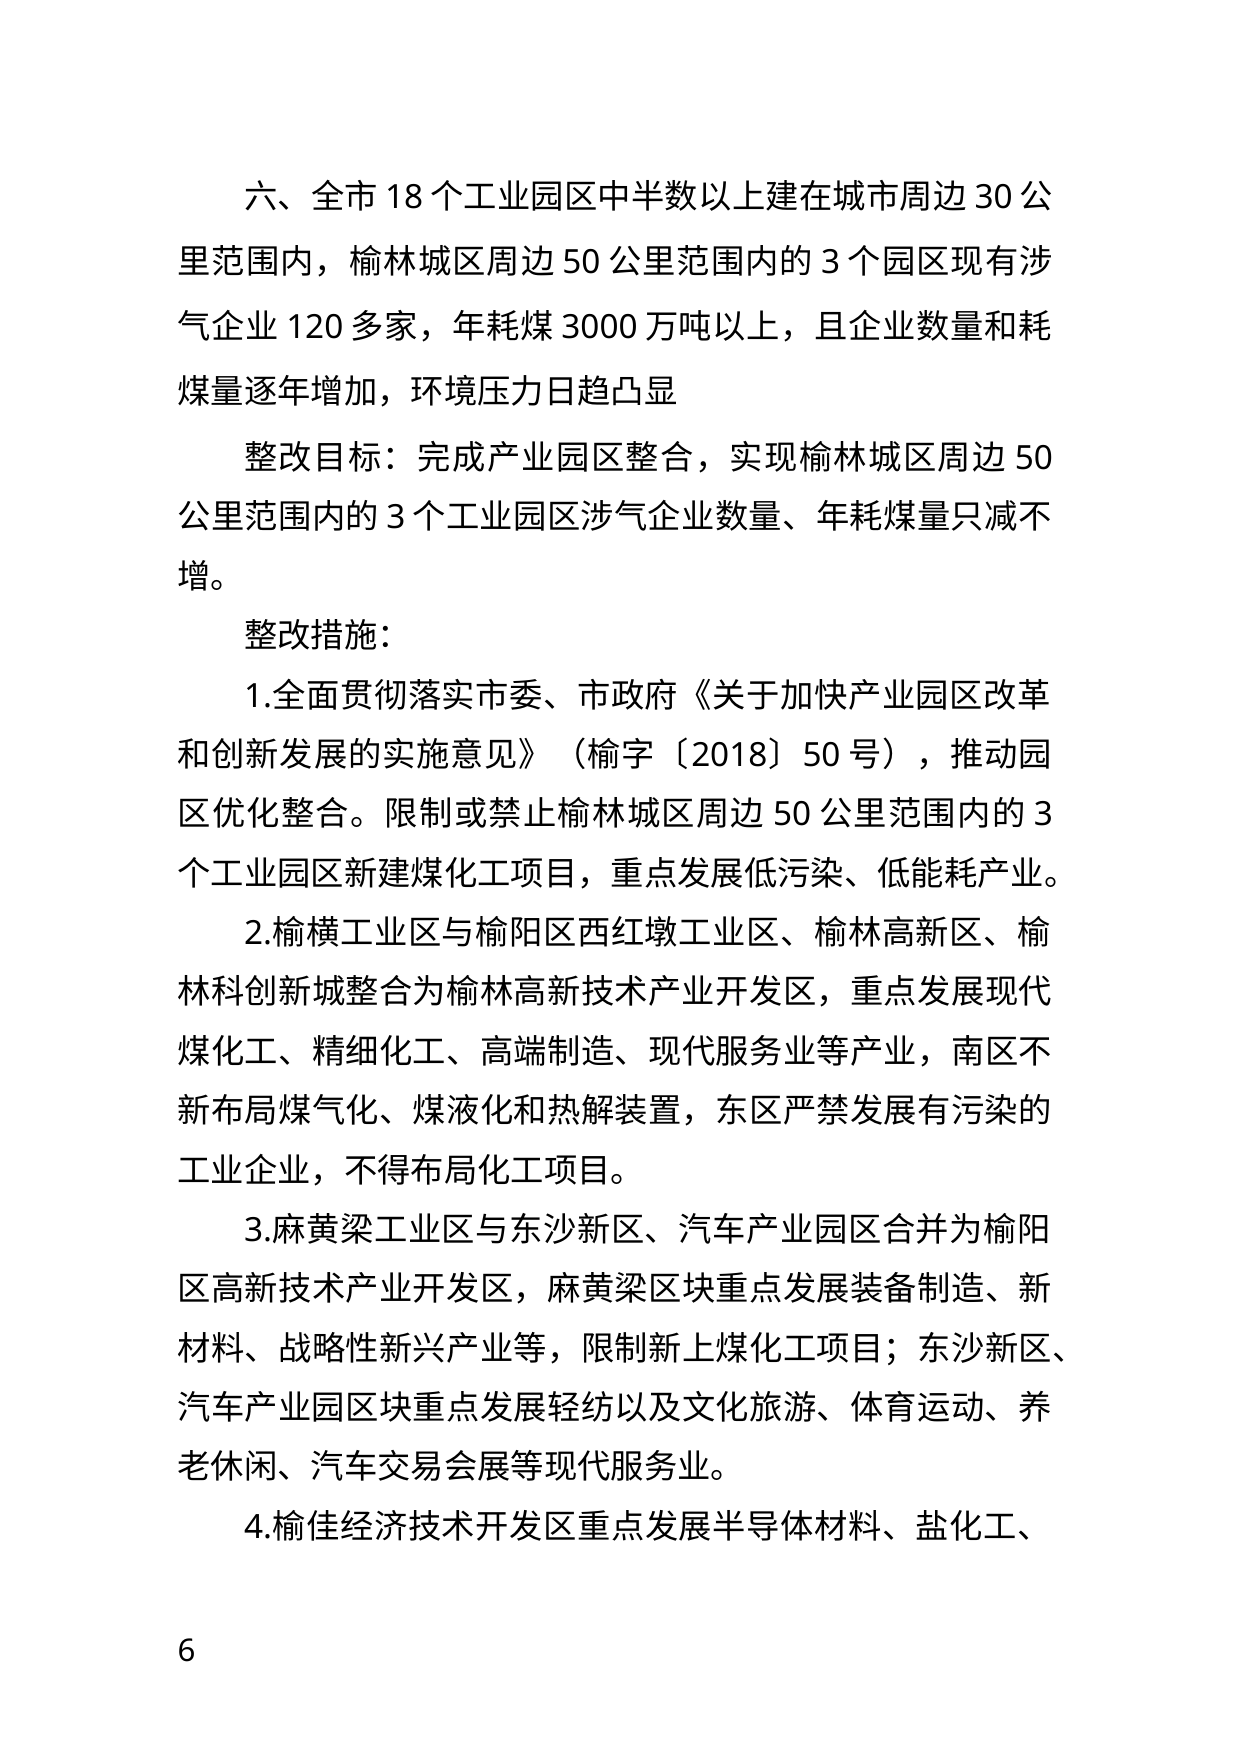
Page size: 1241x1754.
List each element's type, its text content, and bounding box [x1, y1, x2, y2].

text 3.麻黄梁工业区与东沙新区、汽车产业园区合并为榆阳区高新技术产业开发区，麻黄梁区块重点发展装备制造、新材料、战略性新兴产业等，限制新上煤化工项目；东沙新区、汽车产业园区块重点发展轻纺以及文化旅游、体育运动、养老休闲、汽车交易会展等现代服务业。 [177, 1194, 1053, 1491]
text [177, 1491, 1053, 1550]
text 整改目标：完成产业园区整合，实现榆林城区周边50公里范围内的3个工业园区涉气企业数量、年耗煤量只减不增。 [177, 422, 1053, 600]
text 整改措施： [177, 600, 1053, 659]
text 2.榆横工业区与榆阳区西红墩工业区、榆林高新区、榆林科创新城整合为榆林高新技术产业开发区，重点发展现代煤化工、精细化工、高端制造、现代服务业等产业，南区不新布局煤气化、煤液化和热解装置，东区严禁发展有污染的工业企业，不得布局化工项目。 [177, 897, 1053, 1194]
text 六、全市18个工业园区中半数以上建在城市周边30公里范围内，榆林城区周边50公里范围内的3个园区现有涉气企业120多家，年耗煤3000万吨以上，且企业数量和耗煤量逐年增加，环境压力日趋凸显 [177, 162, 1053, 422]
text 1.全面贯彻落实市委、市政府《关于加快产业园区改革和创新发展的实施意见》（榆字〔2018〕50号），推动园区优化整合。限制或禁止榆林城区周边50公里范围内的3个工业园区新建煤化工项目，重点发展低污染、低能耗产业。 [177, 659, 1053, 897]
